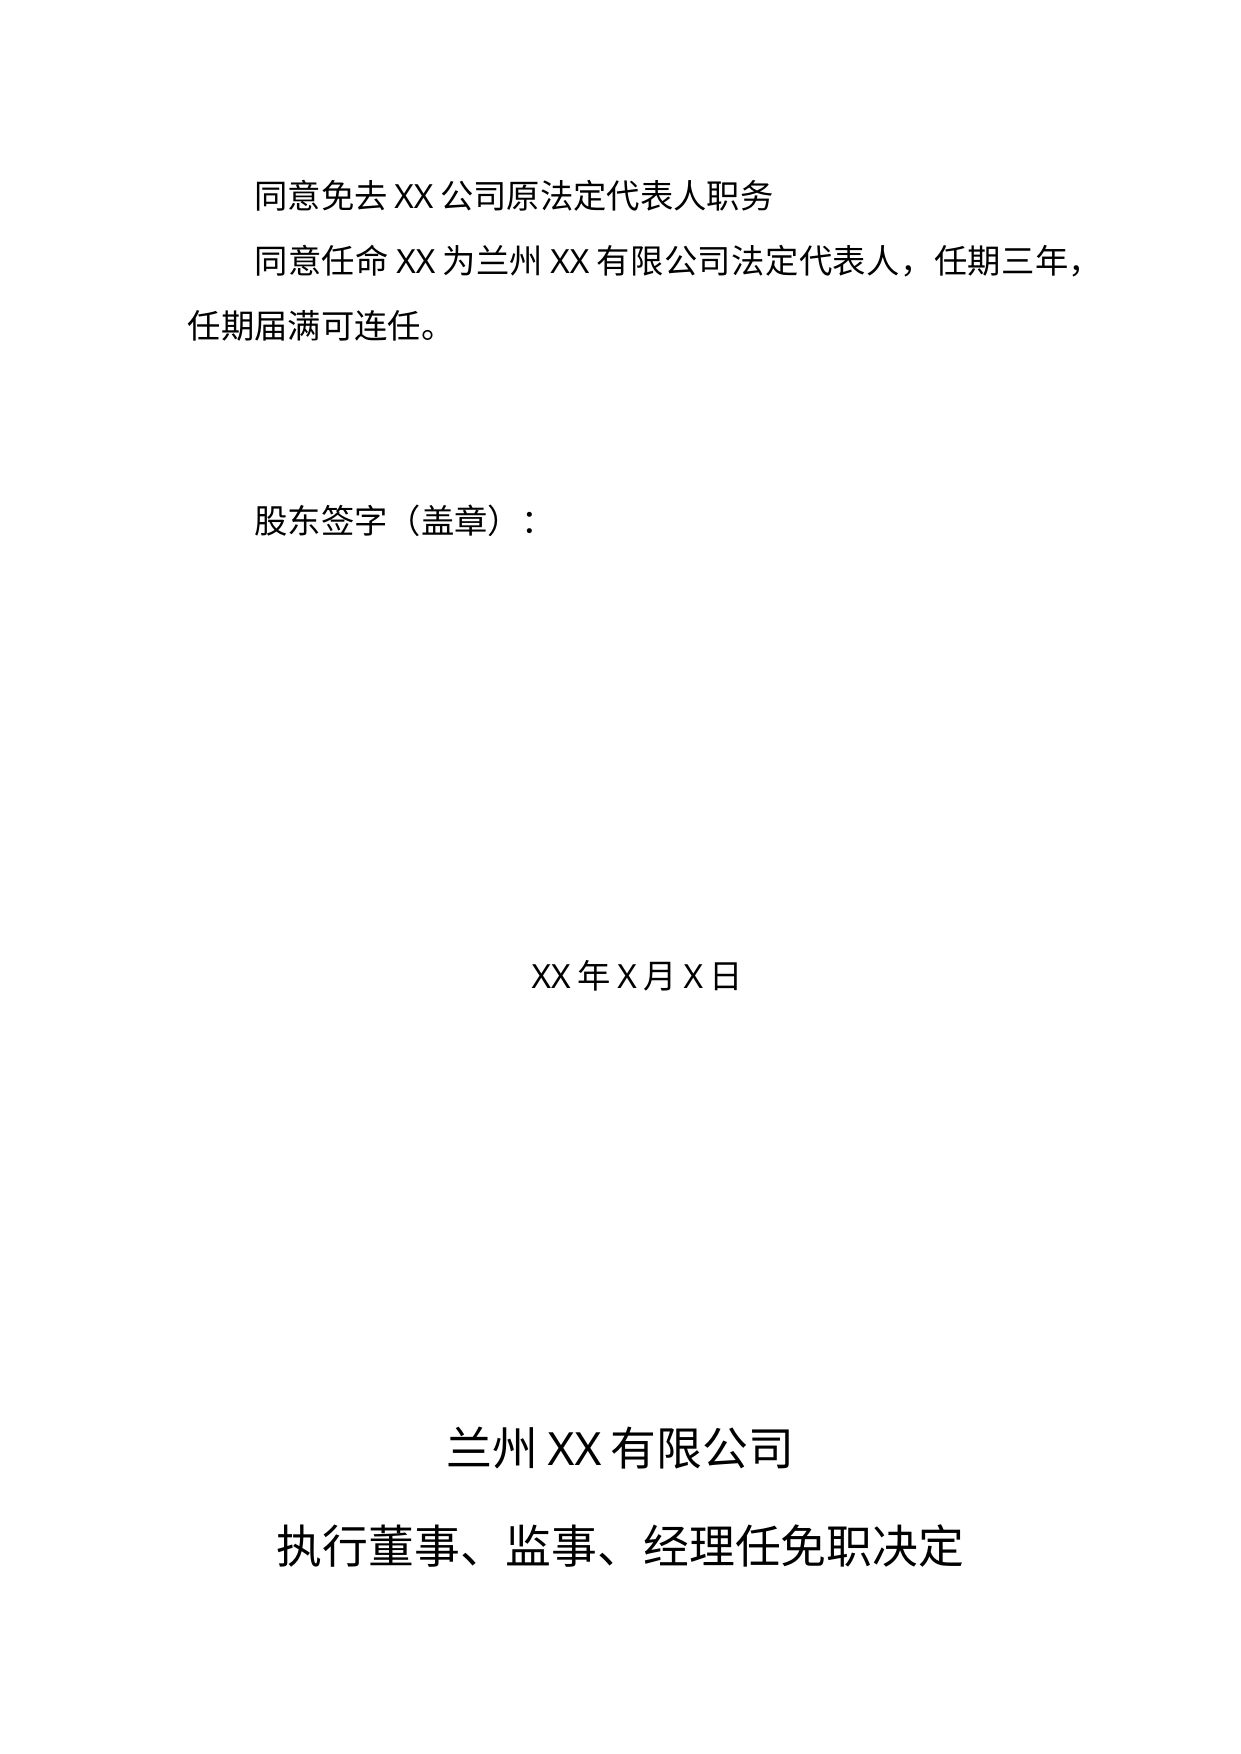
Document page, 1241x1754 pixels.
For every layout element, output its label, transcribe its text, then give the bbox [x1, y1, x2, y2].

text 股东签字（盖章）： [187, 487, 1103, 552]
text 执行董事、监事、经理任免职决定 [187, 1494, 1053, 1592]
text 兰州XX有限公司 [187, 1397, 1053, 1494]
text 同意免去XX公司原法定代表人职务 [187, 162, 1103, 227]
text XX年X月X日 [187, 942, 1103, 1007]
text 同意任命XX为兰州XX有限公司法定代表人，任期三年，任期届满可连任。 [187, 227, 1103, 357]
